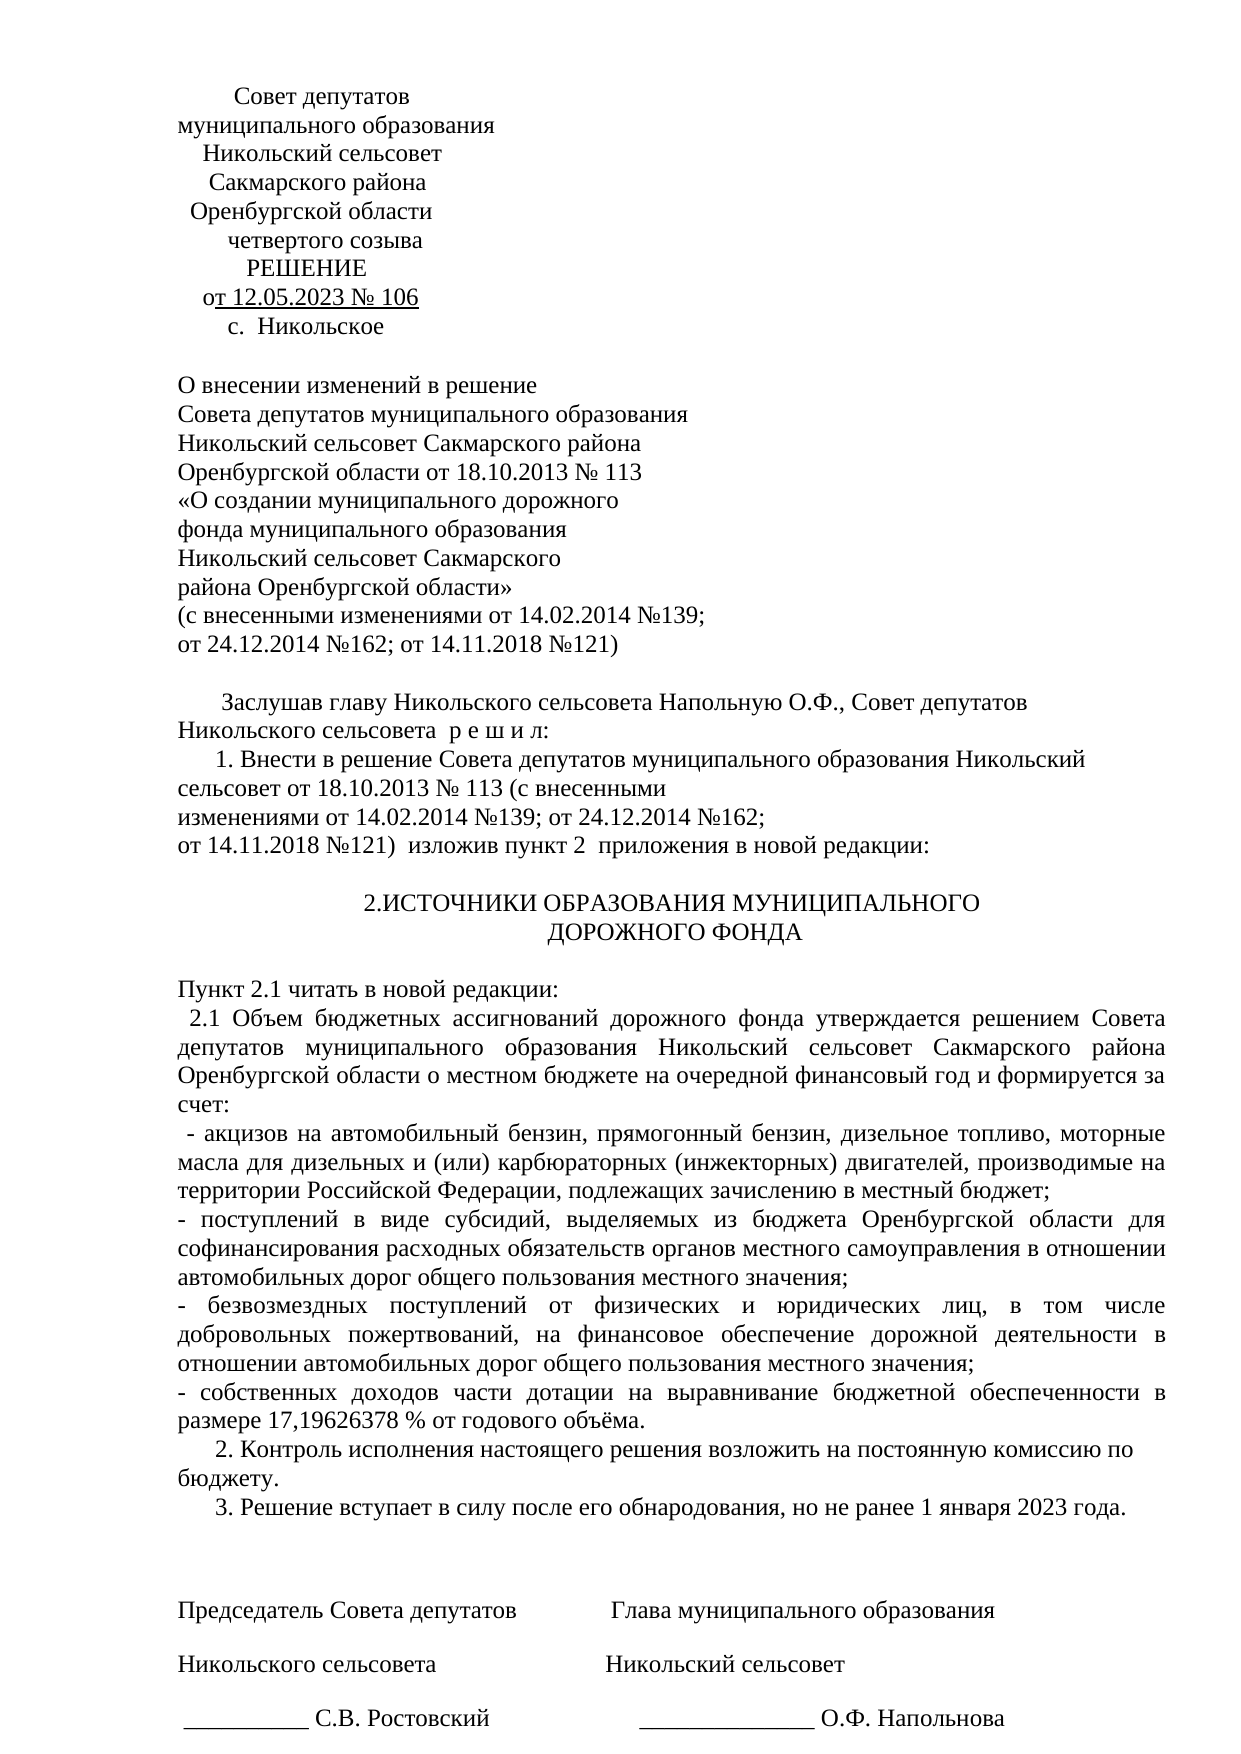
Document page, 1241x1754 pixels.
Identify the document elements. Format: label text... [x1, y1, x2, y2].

text - акцизов на автомобильный бензин, прямогонный бензин, дизельное топливо, моторные масла для дизельных и (или) карбюраторных (инжекторных) двигателей, производимые на территории Российской Федерации, подлежащих зачислению в местный бюджет; [177, 1118, 1167, 1204]
text с. Никольское [177, 311, 1167, 340]
text - поступлений в виде субсидий, выделяемых из бюджета Оренбургской области для софинансирования расходных обязательств органов местного самоуправления в отношении автомобильных дорог общего пользования местного значения; [177, 1204, 1167, 1290]
text от 24.12.2014 №162; от 14.11.2018 №121) [177, 629, 1167, 658]
text изменениями от 14.02.2014 №139; от 24.12.2014 №162; [177, 802, 1167, 830]
text - собственных доходов части дотации на выравнивание бюджетной обеспеченности в размере 17,19626378 % от годового объёма. [177, 1377, 1167, 1434]
text Оренбургской области [177, 196, 1167, 225]
text четвертого созыва [177, 225, 1167, 253]
text 1. Внести в решение Совета депутатов муниципального образования Никольский сельсовет от 18.10.2013 № 113 (с внесенными [177, 744, 1167, 802]
text района Оренбургской области» [177, 572, 1167, 600]
text РЕШЕНИЕ [177, 253, 1167, 282]
text от 14.11.2018 №121) изложив пункт 2 приложения в новой редакции: [177, 830, 1167, 859]
text «О создании муниципального дорожного [177, 485, 1167, 514]
text (с внесенными изменениями от 14.02.2014 №139; [177, 600, 1167, 629]
text фонда муниципального образования [177, 514, 1167, 543]
text Заслушав главу Никольского сельсовета Напольную О.Ф., Совет депутатов Никольского сельсовета р е ш и л: [177, 687, 1167, 744]
text 2.1 Объем бюджетных ассигнований дорожного фонда утверждается решением Совета депутатов муниципального образования Никольский сельсовет Сакмарского района Оренбургской области о местном бюджете на очередной финансовый год и формируется за счет: [177, 1003, 1167, 1118]
text Совет депутатов [177, 81, 1167, 110]
text __________ С.В. Ростовский ______________ О.Ф. Напольнова [177, 1703, 1167, 1731]
text О внесении изменений в решение [177, 370, 1167, 399]
text Никольский сельсовет [177, 138, 1167, 167]
text 2. Контроль исполнения настоящего решения возложить на постоянную комиссию по бюджету. [177, 1434, 1167, 1492]
text Председатель Совета депутатов Глава муниципального образования [177, 1595, 1167, 1624]
text муниципального образования [177, 110, 1167, 138]
text Никольского сельсовета Никольский сельсовет [177, 1649, 1167, 1678]
text 2.ИСТОЧНИКИ ОБРАЗОВАНИЯ МУНИЦИПАЛЬНОГО [177, 888, 1167, 917]
text Никольский сельсовет Сакмарского [177, 543, 1167, 572]
text Совета депутатов муниципального образования [177, 399, 1167, 428]
text Сакмарского района [177, 167, 1167, 196]
text ДОРОЖНОГО ФОНДА [177, 917, 1167, 945]
text Никольский сельсовет Сакмарского района [177, 428, 1167, 457]
text Оренбургской области от 18.10.2013 № 113 [177, 457, 1167, 485]
text - безвозмездных поступлений от физических и юридических лиц, в том числе добровольных пожертвований, на финансовое обеспечение дорожной деятельности в отношении автомобильных дорог общего пользования местного значения; [177, 1290, 1167, 1377]
text от 12.05.2023 № 106 [177, 282, 1167, 311]
text Пункт 2.1 читать в новой редакции: [177, 974, 1167, 1003]
text 3. Решение вступает в силу после его обнародования, но не ранее 1 января 2023 года. [177, 1492, 1167, 1520]
